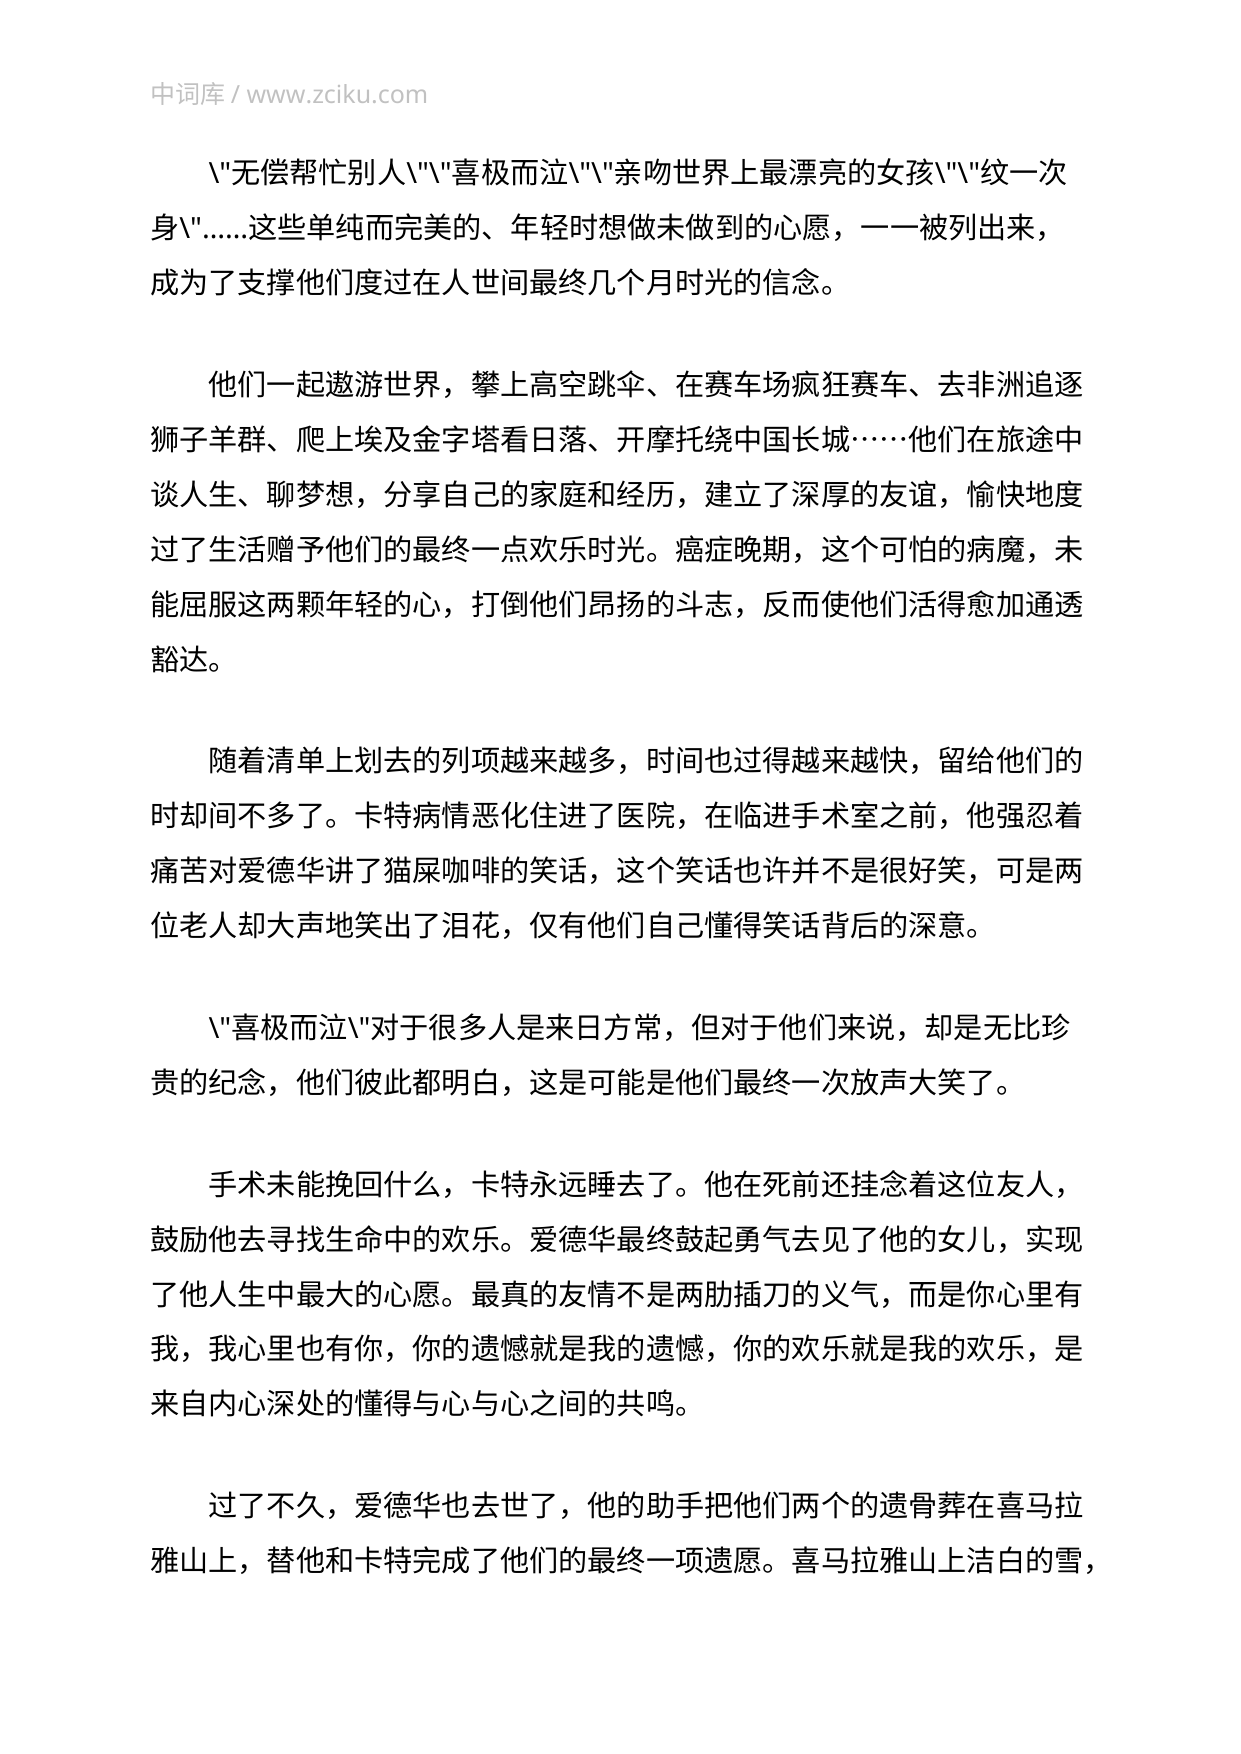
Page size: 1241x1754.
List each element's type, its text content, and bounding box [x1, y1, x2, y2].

text \"喜极而泣\"对于很多人是来日方常，但对于他们来说，却是无比珍贵的纪念，他们彼此都明白，这是可能是他们最终一次放声大笑了。 [150, 1004, 1090, 1102]
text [150, 1483, 1090, 1580]
text \"无偿帮忙别人\"\"喜极而泣\"\"亲吻世界上最漂亮的女孩\"\"纹一次身\"……这些单纯而完美的、年轻时想做未做到的心愿，一一被列出来，成为了支撑他们度过在人世间最终几个月时光的信念。 [150, 150, 1090, 302]
text 随着清单上划去的列项越来越多，时间也过得越来越快，留给他们的时却间不多了。卡特病情恶化住进了医院，在临进手术室之前，他强忍着痛苦对爱德华讲了猫屎咖啡的笑话，这个笑话也许并不是很好笑，可是两位老人却大声地笑出了泪花，仅有他们自己懂得笑话背后的深意。 [150, 738, 1090, 945]
text 他们一起遨游世界，攀上高空跳伞、在赛车场疯狂赛车、去非洲追逐狮子羊群、爬上埃及金字塔看日落、开摩托绕中国长城……他们在旅途中谈人生、聊梦想，分享自己的家庭和经历，建立了深厚的友谊，愉快地度过了生活赠予他们的最终一点欢乐时光。癌症晚期，这个可怕的病魔，未能屈服这两颗年轻的心，打倒他们昂扬的斗志，反而使他们活得愈加通透豁达。 [150, 362, 1090, 678]
text 手术未能挽回什么，卡特永远睡去了。他在死前还挂念着这位友人，鼓励他去寻找生命中的欢乐。爱德华最终鼓起勇气去见了他的女儿，实现了他人生中最大的心愿。最真的友情不是两肋插刀的义气，而是你心里有我，我心里也有你，你的遗憾就是我的遗憾，你的欢乐就是我的欢乐，是来自内心深处的懂得与心与心之间的共鸣。 [150, 1161, 1090, 1423]
